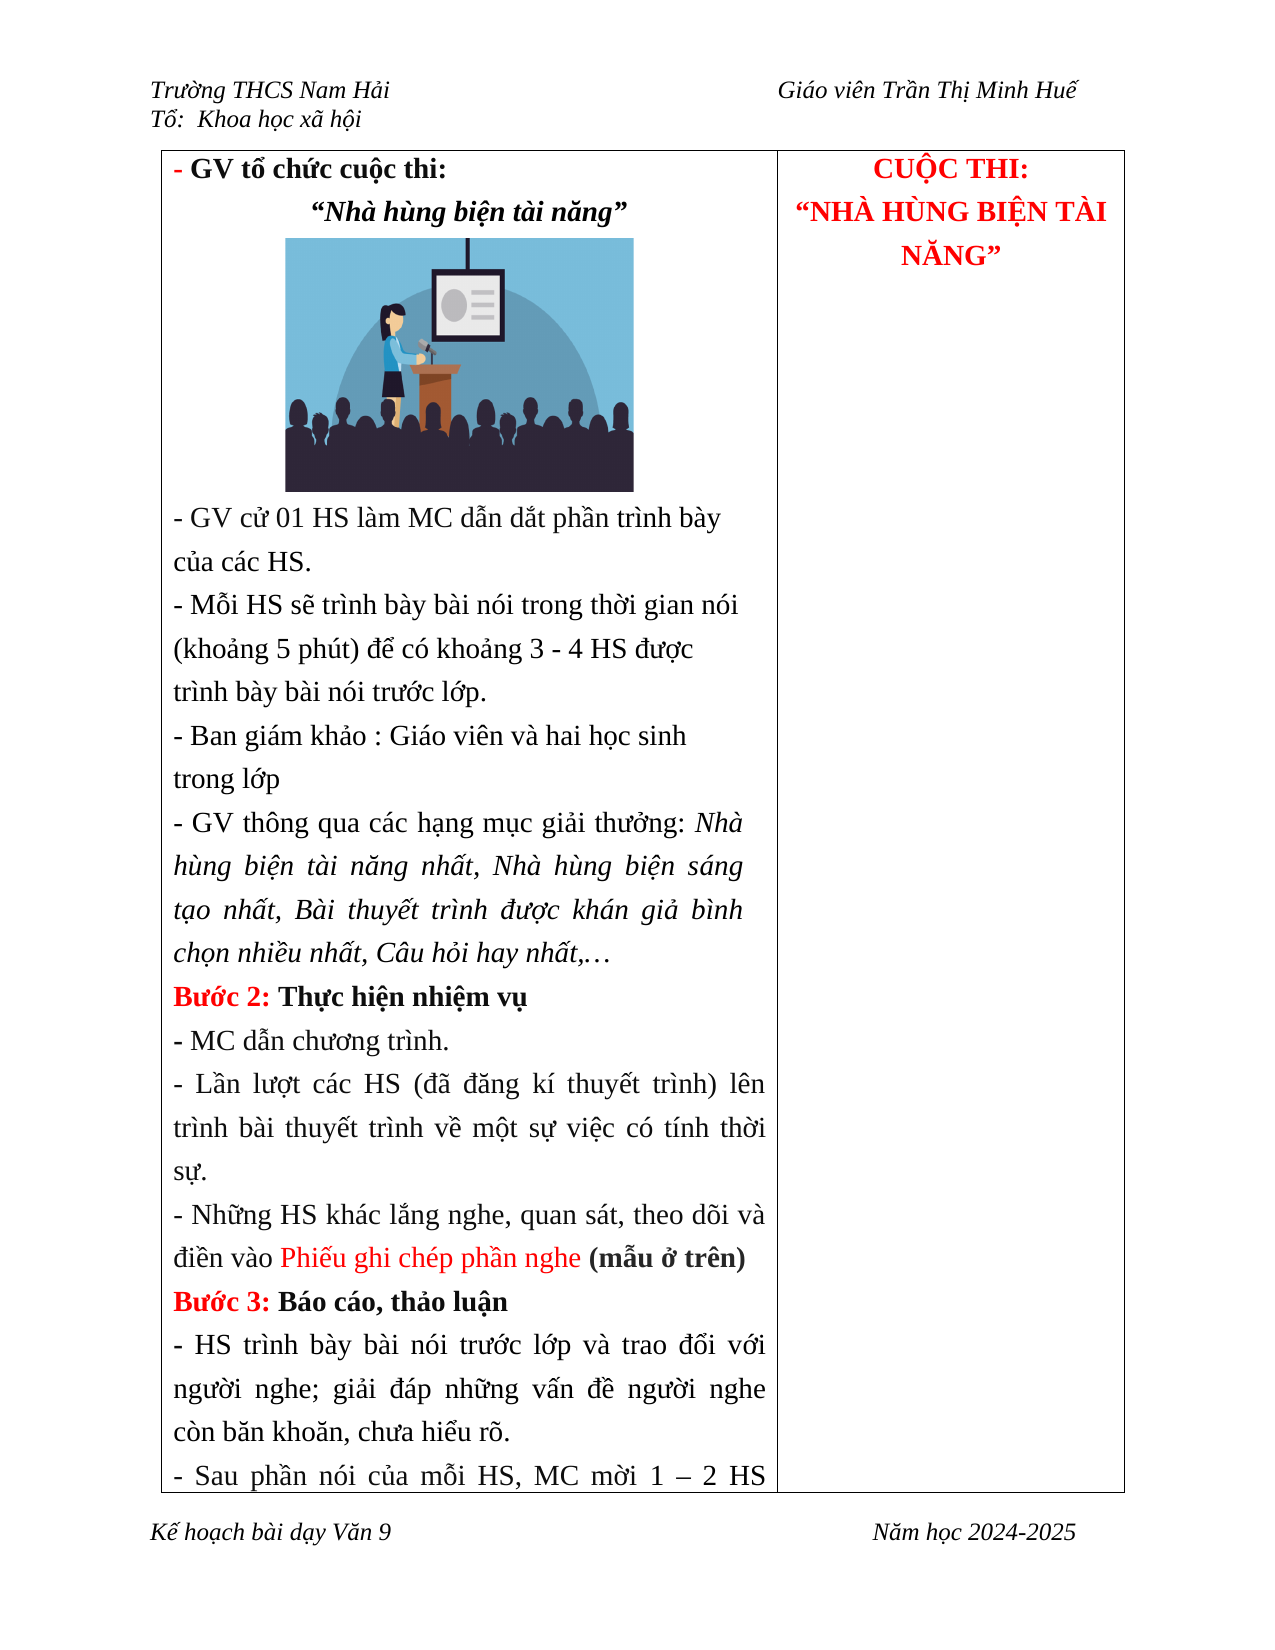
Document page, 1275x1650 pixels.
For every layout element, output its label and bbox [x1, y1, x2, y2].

table_header [778, 151, 1124, 1492]
picture [285, 238, 634, 492]
table_header [162, 151, 777, 1492]
